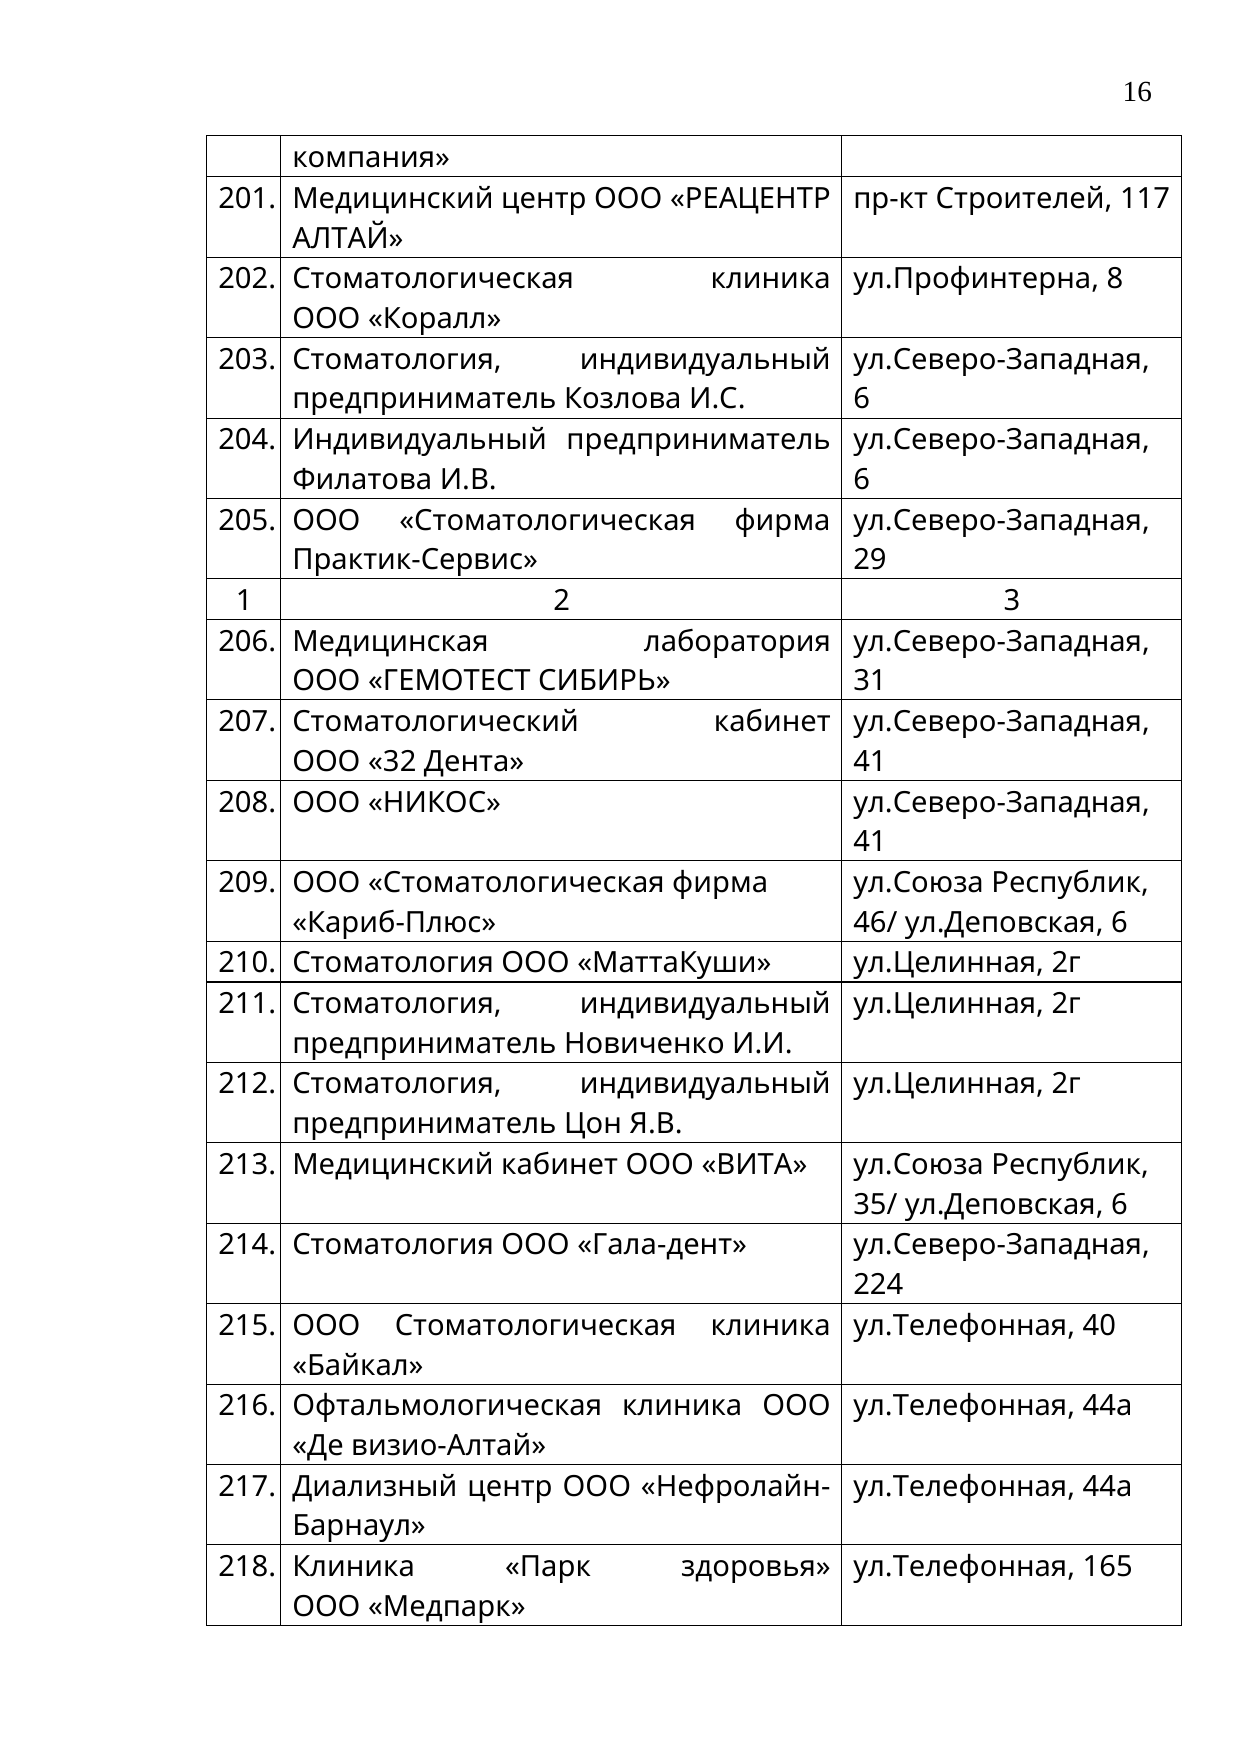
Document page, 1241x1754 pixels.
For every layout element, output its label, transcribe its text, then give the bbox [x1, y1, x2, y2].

table_cell ул.Северо-Западная, 31 [842, 620, 1181, 699]
table_cell ул.Северо-Западная, 6 [842, 419, 1181, 498]
table_cell [207, 861, 280, 941]
table_cell пр-кт Строителей, 117 [842, 177, 1181, 257]
table_cell 2 [281, 579, 841, 619]
table_cell Стоматология ООО «Гала-дент» [281, 1224, 841, 1303]
table_cell [207, 338, 280, 417]
table_cell ул.Северо-Западная, 41 [842, 781, 1181, 860]
table_cell [207, 942, 280, 981]
table_cell ул.Телефонная, 44а [842, 1385, 1181, 1464]
table_cell [207, 1224, 280, 1303]
table_cell ул.Профинтерна, 8 [842, 258, 1181, 337]
table_cell ул.Союза Республик, 46/ ул.Деповская, 6 [842, 861, 1181, 941]
table_cell Стоматология, индивидуальный предприниматель Козлова И.С. [281, 338, 841, 417]
table_cell ООО «Стоматологическая фирма «Кариб-Плюс» [281, 861, 841, 941]
table_cell ул.Телефонная, 44а [842, 1465, 1181, 1544]
table_cell [207, 700, 280, 780]
table_cell ул.Союза Республик, 35/ ул.Деповская, 6 [842, 1143, 1181, 1223]
table_cell [207, 1143, 280, 1223]
table_cell [207, 177, 280, 257]
table_cell ООО Стоматологическая клиника «Байкал» [281, 1304, 841, 1383]
table_cell Офтальмологическая клиника ООО «Де визио-Алтай» [281, 1385, 841, 1464]
table_cell [207, 1063, 280, 1142]
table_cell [281, 136, 841, 176]
table_cell Диализный центр ООО «Нефролайн-Барнаул» [281, 1465, 841, 1544]
table_cell ул.Северо-Западная, 41 [842, 700, 1181, 780]
table_cell 1 [207, 579, 280, 619]
table_cell Медицинская лаборатория ООО «ГЕМОТЕСТ СИБИРЬ» [281, 620, 841, 699]
table_cell ул.Северо-Западная, 224 [842, 1224, 1181, 1303]
table_cell [207, 1304, 280, 1383]
table_cell [207, 1465, 280, 1544]
table_cell Медицинский кабинет ООО «ВИТА» [281, 1143, 841, 1223]
table_cell Стоматология ООО «МаттаКуши» [281, 942, 841, 981]
table_cell ООО «НИКОС» [281, 781, 841, 860]
table_cell [207, 983, 280, 1062]
table_cell [207, 781, 280, 860]
table_cell [207, 1545, 280, 1625]
table_cell Стоматологическая клиника ООО «Коралл» [281, 258, 841, 337]
table_cell 3 [842, 579, 1181, 619]
table_cell [207, 419, 280, 498]
table_cell [207, 136, 280, 176]
table_cell ул.Целинная, 2г [842, 1063, 1181, 1142]
table_cell Индивидуальный предприниматель Филатова И.В. [281, 419, 841, 498]
table_cell [207, 620, 280, 699]
table_cell ООО «Стоматологическая фирма Практик-Сервис» [281, 499, 841, 578]
table_cell Клиника «Парк здоровья» ООО «Медпарк» [281, 1545, 841, 1625]
table_cell ул.Телефонная, 165 [842, 1545, 1181, 1625]
table_cell ул.Северо-Западная, 6 [842, 338, 1181, 417]
table_cell Медицинский центр ООО «РЕАЦЕНТР АЛТАЙ» [281, 177, 841, 257]
table_cell [207, 258, 280, 337]
table_cell Стоматология, индивидуальный предприниматель Цон Я.В. [281, 1063, 841, 1142]
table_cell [842, 136, 1181, 176]
table_cell ул.Северо-Западная, 29 [842, 499, 1181, 578]
table_cell ул.Целинная, 2г [842, 983, 1181, 1062]
table_cell [207, 1385, 280, 1464]
table_cell Стоматология, индивидуальный предприниматель Новиченко И.И. [281, 983, 841, 1062]
table_cell [207, 499, 280, 578]
table_cell Стоматологический кабинет ООО «32 Дента» [281, 700, 841, 780]
table_cell ул.Телефонная, 40 [842, 1304, 1181, 1383]
table_cell ул.Целинная, 2г [842, 942, 1181, 981]
